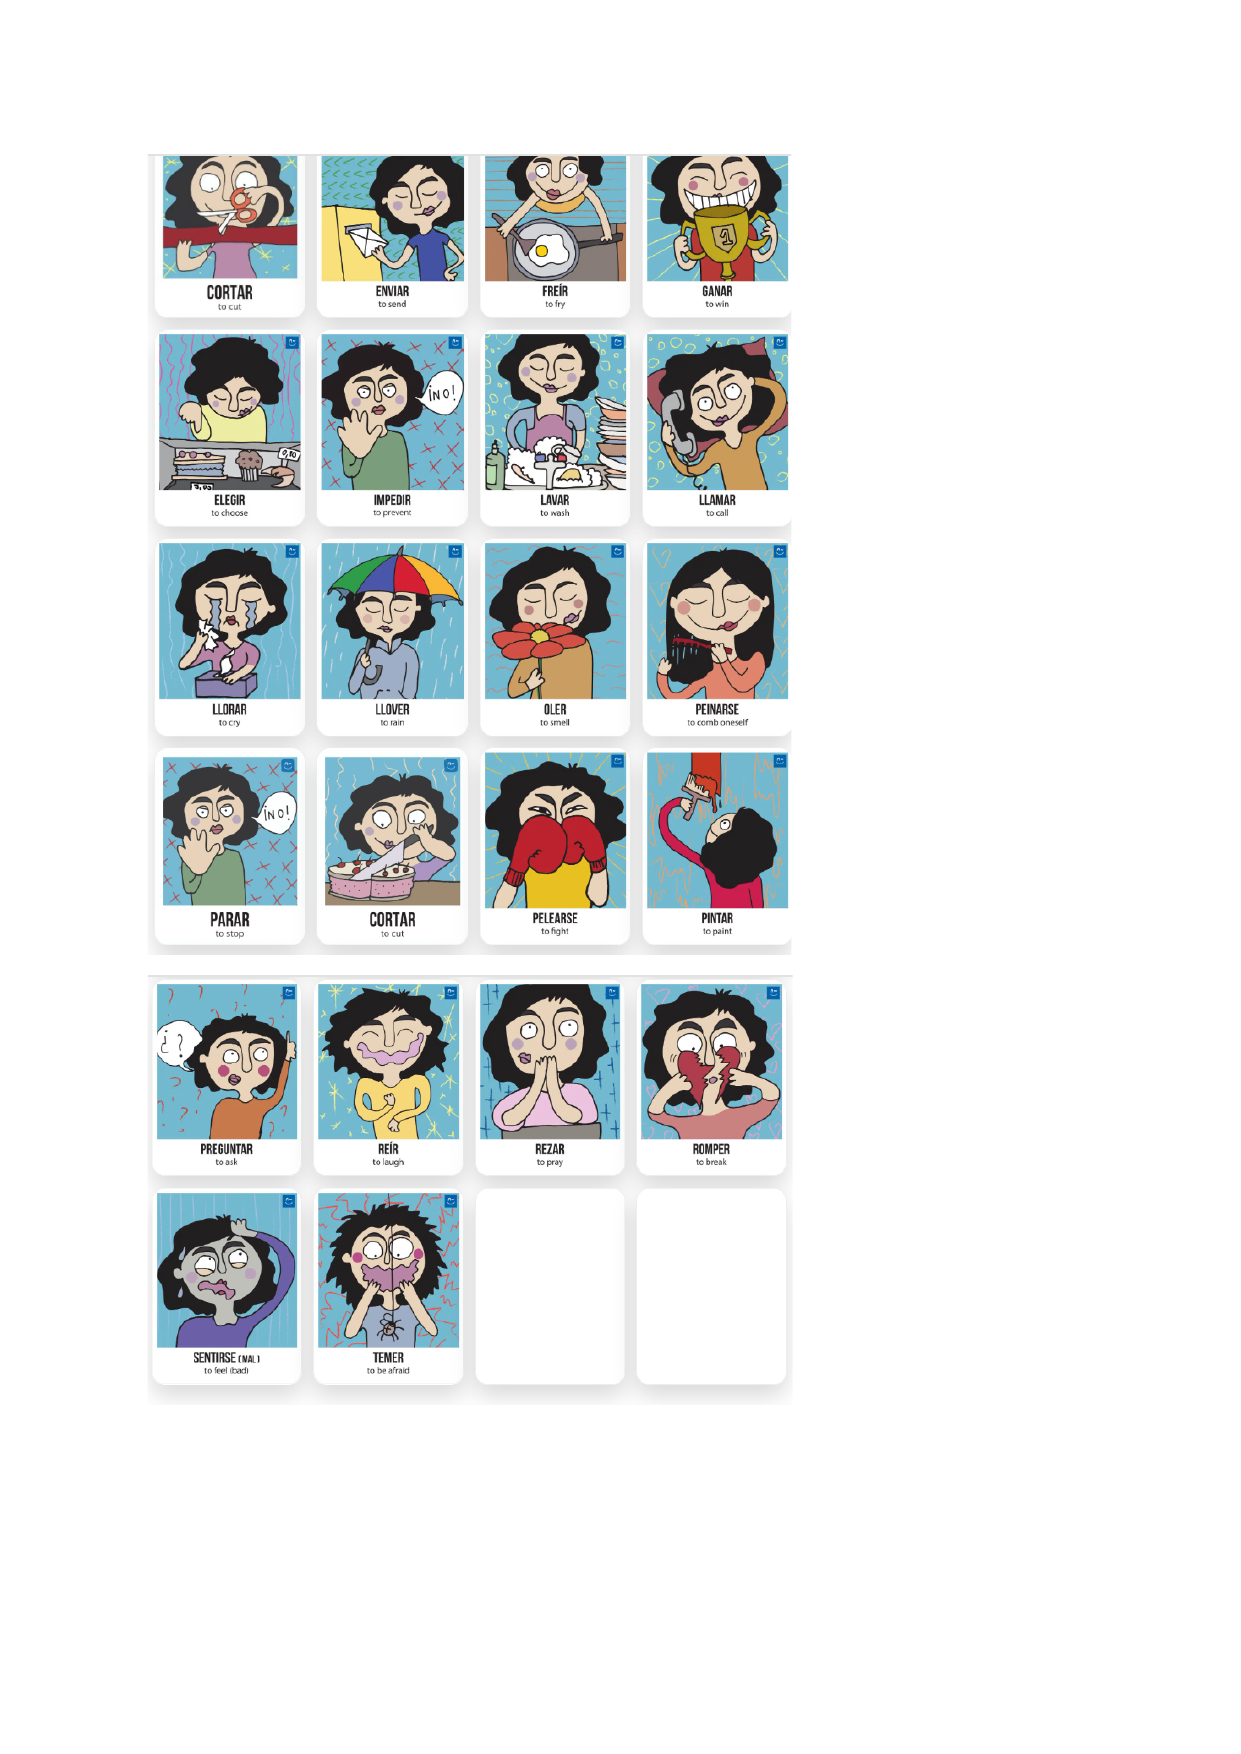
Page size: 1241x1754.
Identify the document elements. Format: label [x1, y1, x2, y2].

picture [147, 973, 793, 1405]
picture [147, 147, 792, 955]
